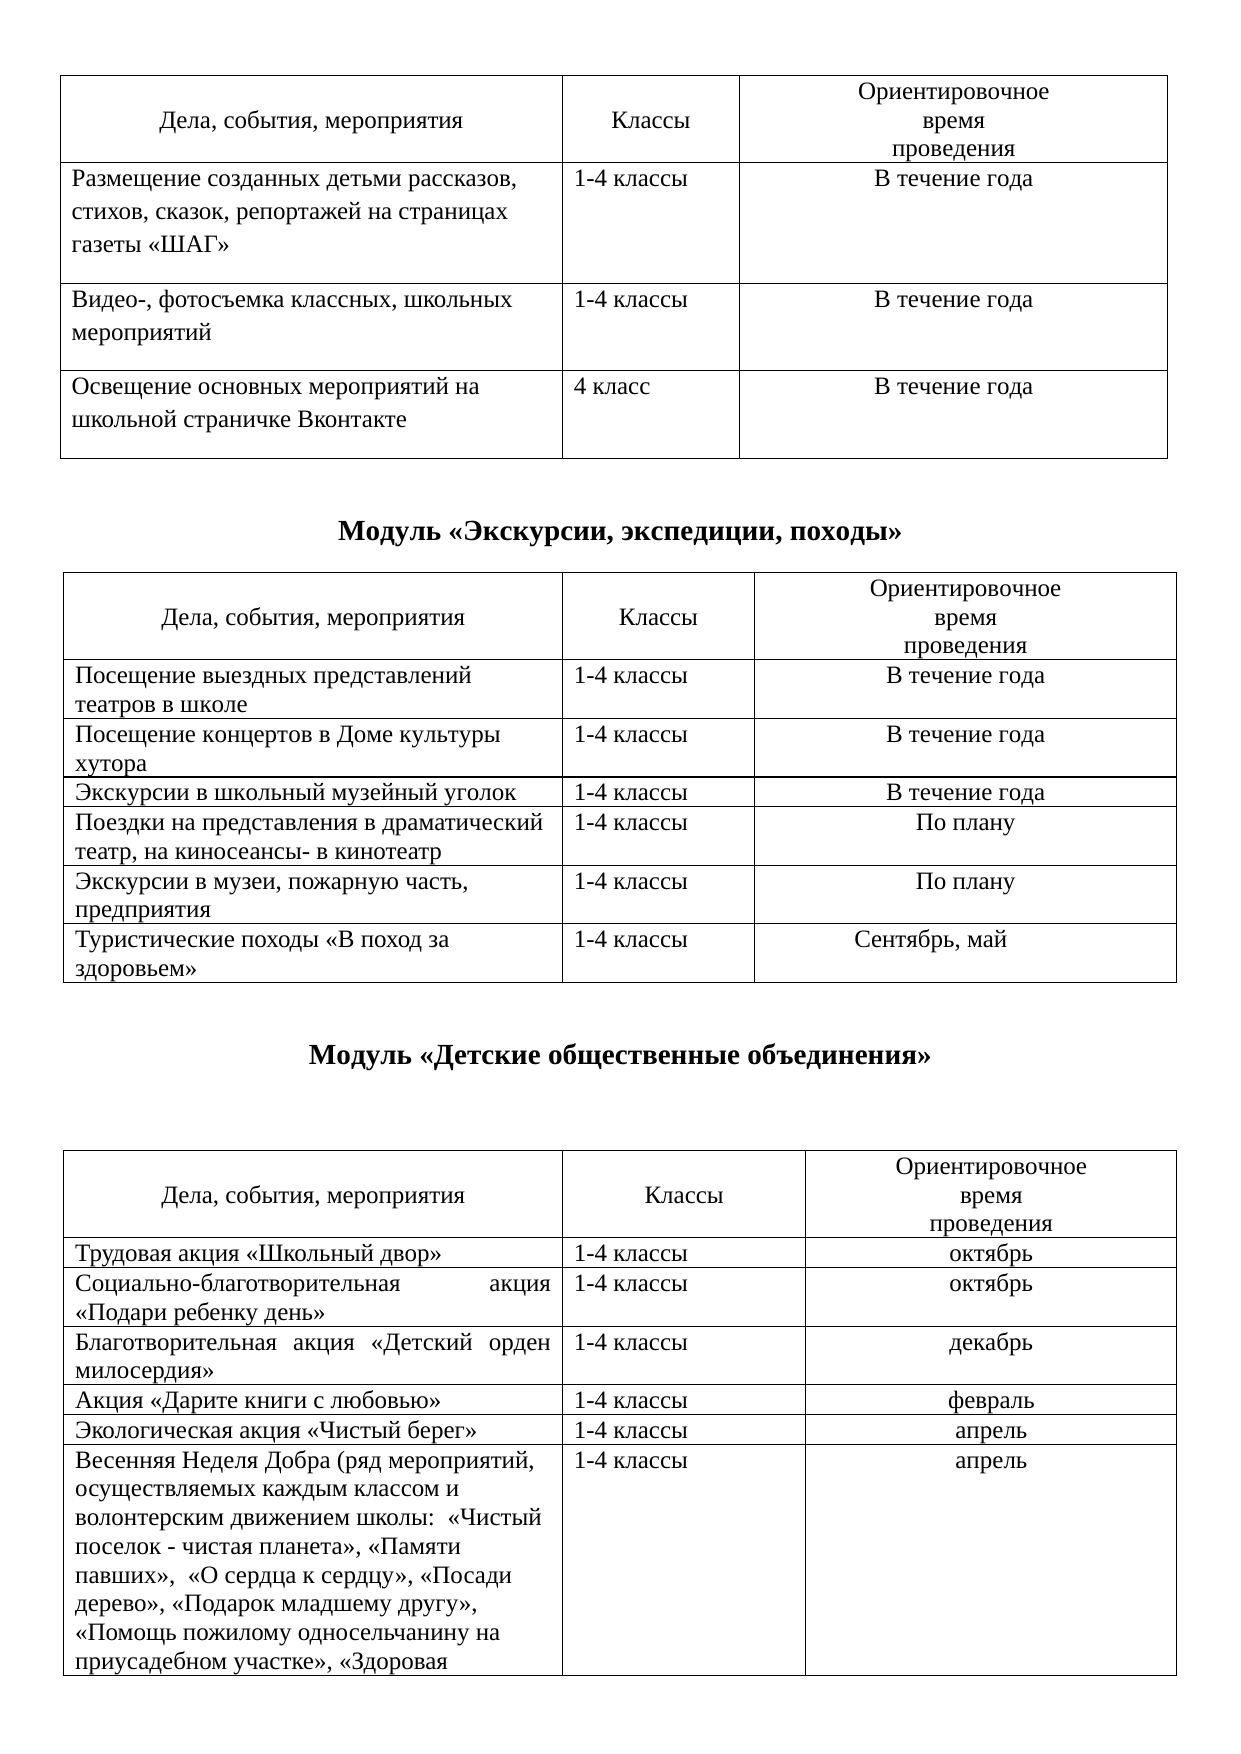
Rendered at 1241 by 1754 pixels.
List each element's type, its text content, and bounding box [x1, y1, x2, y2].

table_cell 1-4 классы [563, 1238, 805, 1267]
table_cell октябрь [806, 1238, 1176, 1267]
table_header Дела, события, мероприятия [61, 76, 562, 162]
table_cell февраль [806, 1385, 1176, 1414]
table_cell 1-4 классы [563, 1385, 805, 1414]
table_cell 1-4 классы [563, 284, 739, 370]
table_cell Видео-, фотосъемка классных, школьных мероприятий [61, 284, 562, 370]
table_header Ориентировочное время проведения [806, 1151, 1176, 1237]
table_cell 1-4 классы [563, 1415, 805, 1444]
table_cell Посещение выездных представлений театров в школе [64, 660, 562, 718]
table_header Классы [563, 1151, 805, 1237]
table_cell 1-4 классы [563, 924, 754, 982]
table_header Ориентировочное время проведения [740, 76, 1167, 162]
table_cell Трудовая акция «Школьный двор» [64, 1238, 562, 1267]
table_cell Экологическая акция «Чистый берег» [64, 1415, 562, 1444]
table_cell В течение года [755, 778, 1176, 806]
table_cell Экскурсии в музеи, пожарную часть, предприятия [64, 866, 562, 923]
table_cell Размещение созданных детьми рассказов, стихов, сказок, репортажей на страницах газеты «ШАГ» [61, 163, 562, 283]
table_cell Экскурсии в школьный музейный уголок [64, 778, 562, 806]
table_cell 1-4 классы [563, 1268, 805, 1326]
table_cell 1-4 классы [563, 1445, 805, 1675]
table_header Дела, события, мероприятия [64, 1151, 562, 1237]
table_cell В течение года [740, 371, 1167, 458]
table_cell В течение года [740, 284, 1167, 370]
table_cell В течение года [755, 660, 1176, 718]
table_cell 1-4 классы [563, 866, 754, 923]
table_cell В течение года [755, 719, 1176, 776]
table_cell Благотворительная акция «Детский орден милосердия» [64, 1327, 562, 1384]
table_cell 1-4 классы [563, 1327, 805, 1384]
table_cell 1-4 классы [563, 719, 754, 776]
table_cell декабрь [806, 1327, 1176, 1384]
table_cell 1-4 классы [563, 807, 754, 865]
text Модуль «Детские общественные объединения» [75, 1037, 1165, 1070]
table_cell 1-4 классы [563, 778, 754, 806]
table_header Классы [563, 76, 739, 162]
table_header Классы [563, 573, 754, 659]
table_cell 1-4 классы [563, 660, 754, 718]
table_cell Поездки на представления в драматический театр, на киносеансы- в кинотеатр [64, 807, 562, 865]
table_cell апрель [806, 1445, 1176, 1675]
table_cell апрель [806, 1415, 1176, 1444]
table_cell Сентябрь, май [755, 924, 1176, 982]
table_header Ориентировочное время проведения [755, 573, 1176, 659]
table_cell 1-4 классы [563, 163, 739, 283]
table_cell Освещение основных мероприятий на школьной страничке Вконтакте [61, 371, 562, 458]
table_cell Акция «Дарите книги с любовью» [64, 1385, 562, 1414]
table_header Дела, события, мероприятия [64, 573, 562, 659]
table_cell Социально-благотворительная акция «Подари ребенку день» [64, 1268, 562, 1326]
table_cell октябрь [806, 1268, 1176, 1326]
table_cell В течение года [740, 163, 1167, 283]
table_cell Туристические походы «В поход за здоровьем» [64, 924, 562, 982]
text Модуль «Экскурсии, экспедиции, походы» [75, 513, 1165, 546]
table_cell По плану [755, 866, 1176, 923]
table_cell Посещение концертов в Доме культуры хутора [64, 719, 562, 776]
table_cell По плану [755, 807, 1176, 865]
table_cell 4 класс [563, 371, 739, 458]
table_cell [64, 1445, 562, 1675]
